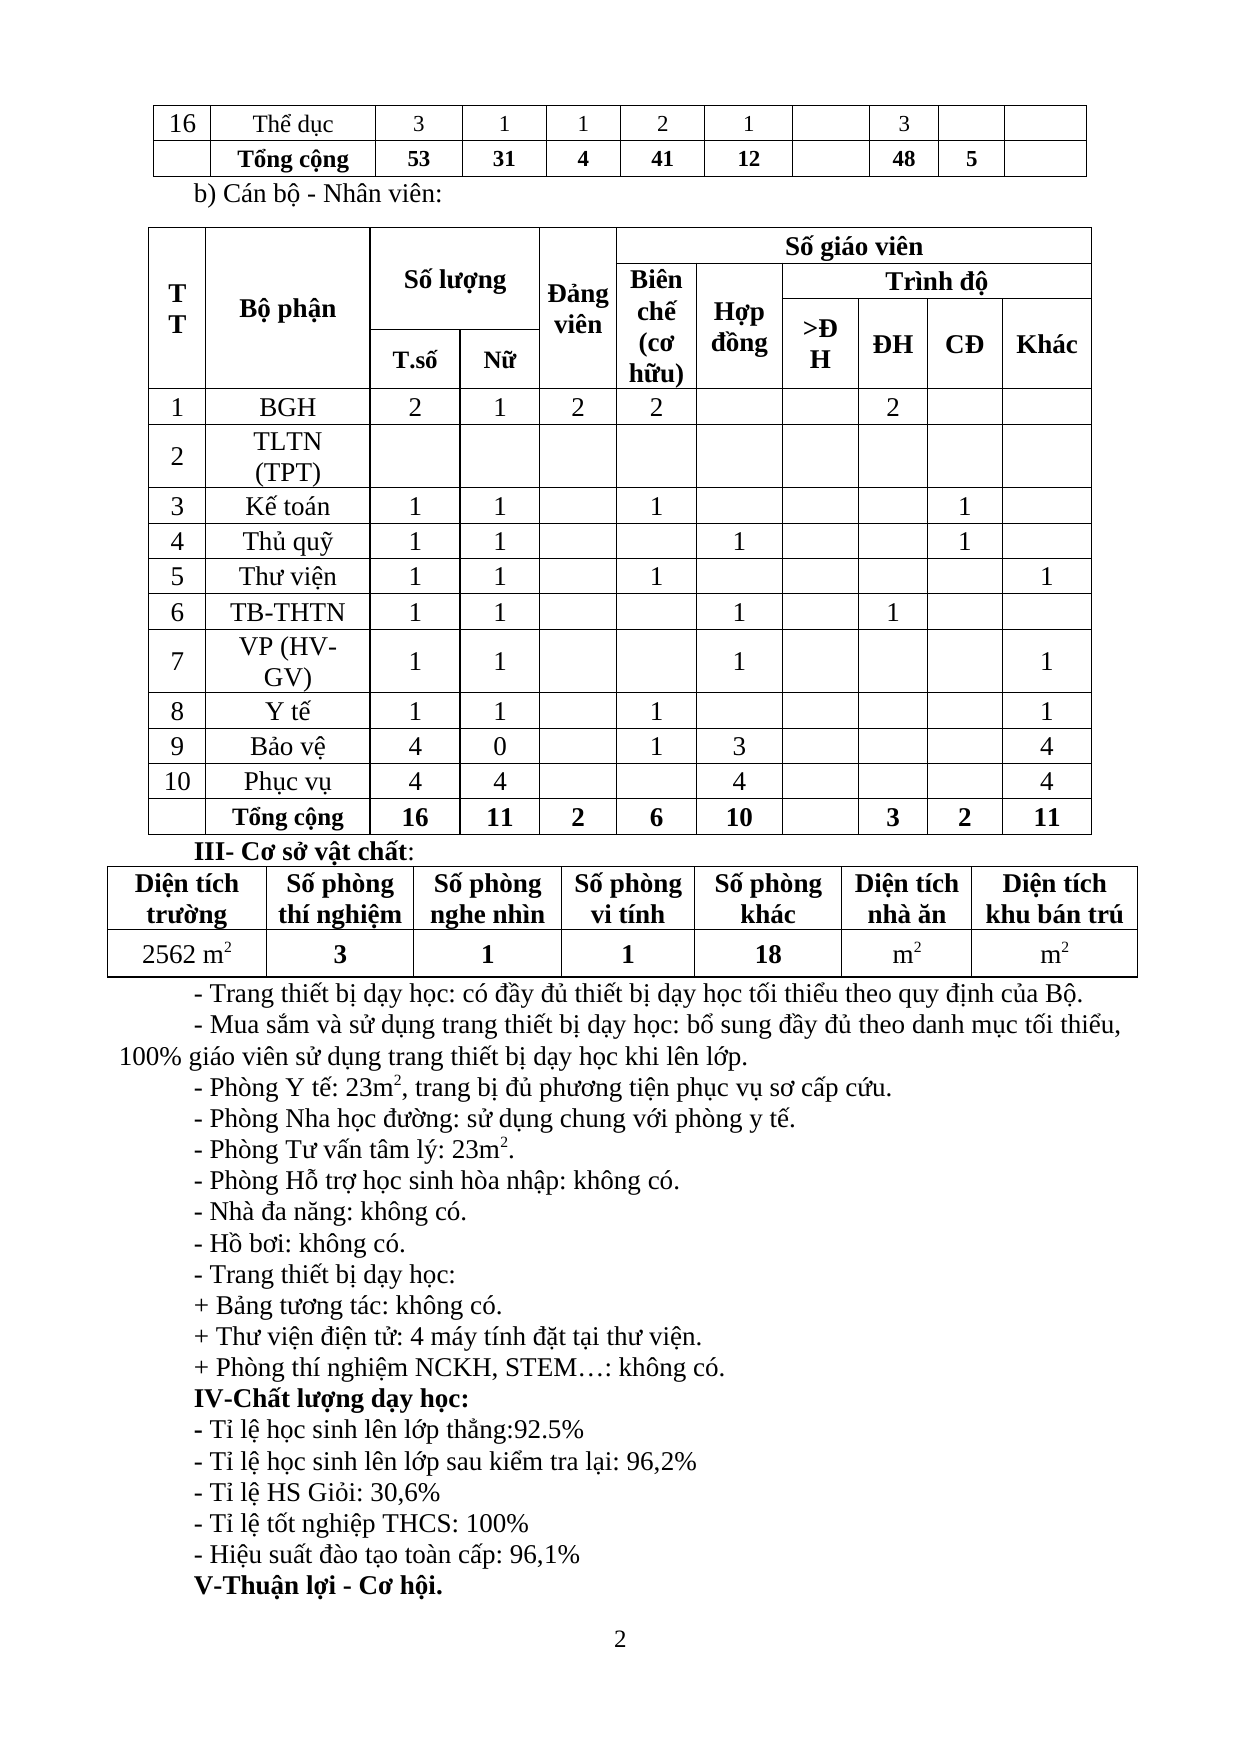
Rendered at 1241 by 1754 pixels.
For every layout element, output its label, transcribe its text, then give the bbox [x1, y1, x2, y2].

table_cell 3 [697, 729, 782, 763]
table_cell 4 [461, 764, 539, 798]
text - Phòng Tư vấn tâm lý: 23m2. [118, 1133, 1122, 1164]
table_cell [149, 799, 205, 834]
table_cell [697, 488, 782, 522]
table_cell [928, 764, 1002, 798]
table_cell Trình độ [783, 264, 1091, 298]
table_cell [1003, 389, 1091, 424]
table_cell 1 [617, 693, 696, 727]
text - Nhà đa năng: không có. [118, 1196, 1122, 1227]
table_cell Y tế [206, 693, 369, 727]
table_cell 4 [1003, 764, 1091, 798]
table_cell 1 [461, 559, 539, 593]
table_cell [859, 559, 927, 593]
table_cell Thư viện [206, 559, 369, 593]
table_cell [697, 559, 782, 593]
table_cell [540, 764, 616, 798]
table_cell 2 [540, 389, 616, 424]
table_cell 41 [621, 141, 704, 176]
table_cell BGH [206, 389, 369, 424]
text - Hiệu suất đào tạo toàn cấp: 96,1% [118, 1538, 1122, 1569]
text + Bảng tương tác: không có. [118, 1289, 1122, 1320]
table_cell 4 [697, 764, 782, 798]
table_cell 53 [376, 141, 462, 176]
text - Trang thiết bị dạy học: [118, 1258, 1122, 1289]
table_cell 1 [461, 389, 539, 424]
table_cell 1 [697, 630, 782, 692]
table_cell 3 [376, 106, 462, 140]
table_cell [697, 389, 782, 424]
table_cell 7 [149, 630, 205, 692]
table_cell [1003, 524, 1091, 558]
table_cell [617, 594, 696, 629]
text - Hồ bơi: không có. [118, 1227, 1122, 1258]
text - Phòng Nha học đường: sử dụng chung với phòng y tế. [118, 1102, 1122, 1133]
table_header Đảng viên [540, 228, 616, 388]
table_cell 1 [461, 524, 539, 558]
table_cell 16 [154, 106, 210, 140]
table_cell [540, 729, 616, 763]
table_cell [540, 594, 616, 629]
table_cell 10 [697, 799, 782, 834]
table_cell 6 [149, 594, 205, 629]
table_cell [928, 389, 1002, 424]
table_cell 2 [928, 799, 1002, 834]
table_cell [859, 764, 927, 798]
table_cell 1 [1003, 630, 1091, 692]
table_cell 0 [461, 729, 539, 763]
table_cell 2 [149, 425, 205, 487]
table_cell 2 [621, 106, 704, 140]
table_cell 1 [928, 488, 1002, 522]
table_cell [540, 425, 616, 487]
table_cell 12 [705, 141, 792, 176]
table_cell 2 [859, 389, 927, 424]
table_cell 1 [371, 488, 459, 522]
table_cell [928, 729, 1002, 763]
table_cell 1 [928, 524, 1002, 558]
table_cell [783, 764, 858, 798]
table_cell [617, 630, 696, 692]
table_cell 31 [463, 141, 546, 176]
table_cell [783, 425, 858, 487]
table_cell 11 [1003, 799, 1091, 834]
table_cell 1 [617, 488, 696, 522]
table_cell 48 [870, 141, 938, 176]
table_cell 1 [562, 930, 694, 976]
table_cell 5 [149, 559, 205, 593]
table_cell [783, 524, 858, 558]
table_cell 9 [149, 729, 205, 763]
table_cell [540, 524, 616, 558]
table_cell [371, 425, 459, 487]
table_cell 1 [547, 106, 620, 140]
table_cell [783, 559, 858, 593]
table_header Số phòng thí nghiệm [267, 867, 413, 929]
table_cell 5 [939, 141, 1004, 176]
table_header Số giáo viên [617, 228, 1091, 263]
table_header Bộ phận [206, 228, 369, 388]
table_cell Nữ [461, 330, 539, 388]
text - Tỉ lệ học sinh lên lớp sau kiểm tra lại: 96,2% [118, 1445, 1122, 1476]
table_cell [928, 630, 1002, 692]
text IV-Chất lượng dạy học: [118, 1382, 1122, 1413]
table_cell [859, 693, 927, 727]
table_cell [928, 559, 1002, 593]
table_cell [783, 488, 858, 522]
text + Phòng thí nghiệm NCKH, STEM…: không có. [118, 1351, 1122, 1382]
table_cell Tổng cộng [211, 141, 375, 176]
table_cell 1 [461, 488, 539, 522]
table_cell CĐ [928, 299, 1002, 388]
table_cell 1 [461, 693, 539, 727]
table_cell [783, 799, 858, 834]
table_cell [154, 141, 210, 176]
table_cell VP (HV-GV) [206, 630, 369, 692]
table_cell [1005, 141, 1086, 176]
table_cell [859, 729, 927, 763]
table_cell 4 [371, 764, 459, 798]
table_cell [461, 425, 539, 487]
table_cell Biên chế (cơ hữu) [617, 264, 696, 388]
table_cell 1 [371, 524, 459, 558]
table_cell [617, 425, 696, 487]
table_cell [697, 693, 782, 727]
table_cell 1 [463, 106, 546, 140]
table_cell [783, 594, 858, 629]
text V-Thuận lợi - Cơ hội. [118, 1569, 1122, 1600]
table_cell [540, 630, 616, 692]
table_cell 6 [617, 799, 696, 834]
table_cell 2562 m2 [108, 930, 266, 976]
table_cell [928, 425, 1002, 487]
text + Thư viện điện tử: 4 máy tính đặt tại thư viện. [118, 1320, 1122, 1351]
text b) Cán bộ - Nhân viên: [118, 177, 1122, 208]
table_cell Hợp đồng [697, 264, 782, 388]
table_cell 11 [461, 799, 539, 834]
table_cell TB-THTN [206, 594, 369, 629]
table_header Diện tích khu bán trú [972, 867, 1137, 929]
table_cell [859, 630, 927, 692]
table_cell [859, 524, 927, 558]
table_cell m2 [972, 930, 1137, 976]
table_cell 1 [697, 524, 782, 558]
table_cell 4 [149, 524, 205, 558]
table_cell [1003, 488, 1091, 522]
table_cell Bảo vệ [206, 729, 369, 763]
table_cell 10 [149, 764, 205, 798]
table_cell Khác [1003, 299, 1091, 388]
table_header Số phòng khác [695, 867, 841, 929]
table_cell [939, 106, 1004, 140]
table_cell 1 [461, 630, 539, 692]
table_cell [540, 488, 616, 522]
table_cell 1 [371, 559, 459, 593]
table_cell [928, 693, 1002, 727]
table_cell [859, 488, 927, 522]
table_cell [783, 630, 858, 692]
table_cell 1 [697, 594, 782, 629]
table_cell 1 [414, 930, 561, 976]
table_cell >ĐH [783, 299, 858, 388]
table_cell 1 [371, 594, 459, 629]
table_cell 1 [1003, 693, 1091, 727]
table_header Số phòng vi tính [562, 867, 694, 929]
table_cell 3 [149, 488, 205, 522]
table_cell [783, 693, 858, 727]
text III- Cơ sở vật chất: [118, 835, 1122, 866]
table_cell [1005, 106, 1086, 140]
table_cell 3 [267, 930, 413, 976]
table_cell 4 [371, 729, 459, 763]
table_cell 1 [371, 630, 459, 692]
table_cell Kế toán [206, 488, 369, 522]
text - Phòng Y tế: 23m2, trang bị đủ phương tiện phục vụ sơ cấp cứu. [118, 1071, 1122, 1102]
table_cell 4 [547, 141, 620, 176]
table_cell [617, 524, 696, 558]
table_cell 8 [149, 693, 205, 727]
table_cell [1003, 594, 1091, 629]
table_cell ĐH [859, 299, 927, 388]
table_header Diện tích nhà ăn [842, 867, 971, 929]
table_cell Thể dục [211, 106, 375, 140]
text - Tỉ lệ tốt nghiệp THCS: 100% [118, 1507, 1122, 1538]
table_cell 3 [870, 106, 938, 140]
table_cell [697, 425, 782, 487]
table_cell 4 [1003, 729, 1091, 763]
table_cell [540, 559, 616, 593]
table_cell Phục vụ [206, 764, 369, 798]
table_cell Thủ quỹ [206, 524, 369, 558]
table_cell Tổng cộng [206, 799, 369, 834]
table_cell [859, 425, 927, 487]
table_cell 1 [371, 693, 459, 727]
table_cell [793, 141, 869, 176]
table_cell TLTN (TPT) [206, 425, 369, 487]
table_cell [1003, 425, 1091, 487]
table_cell [617, 764, 696, 798]
table_cell T.số [371, 330, 459, 388]
table_cell 1 [859, 594, 927, 629]
table_cell 3 [859, 799, 927, 834]
table_header Số phòng nghe nhìn [414, 867, 561, 929]
text - Tỉ lệ học sinh lên lớp thẳng:92.5% [118, 1413, 1122, 1445]
table_cell 1 [461, 594, 539, 629]
table_header Số lượng [371, 228, 539, 329]
table_cell 2 [371, 389, 459, 424]
table_cell [793, 106, 869, 140]
text - Phòng Hỗ trợ học sinh hòa nhập: không có. [118, 1164, 1122, 1196]
table_cell 1 [617, 559, 696, 593]
text - Tỉ lệ HS Giỏi: 30,6% [118, 1476, 1122, 1507]
table_cell [783, 389, 858, 424]
text - Trang thiết bị dạy học: có đầy đủ thiết bị dạy học tối thiểu theo quy định của Bộ. [118, 978, 1122, 1009]
table_cell [783, 729, 858, 763]
table_cell [928, 594, 1002, 629]
table_cell 2 [540, 799, 616, 834]
text - Mua sắm và sử dụng trang thiết bị dạy học: bổ sung đầy đủ theo danh mục tối thiểu, 100% giáo viên sử dụng trang thiết bị dạy học khi lên lớp. [118, 1009, 1122, 1071]
table_cell 16 [371, 799, 459, 834]
table_cell 18 [695, 930, 841, 976]
table_cell 2 [617, 389, 696, 424]
table_header TT [149, 228, 205, 388]
table_cell 1 [705, 106, 792, 140]
table_cell m2 [842, 930, 971, 976]
table_cell 1 [1003, 559, 1091, 593]
table_header Diện tích trường [108, 867, 266, 929]
table_cell 1 [149, 389, 205, 424]
table_cell [540, 693, 616, 727]
table_cell 1 [617, 729, 696, 763]
